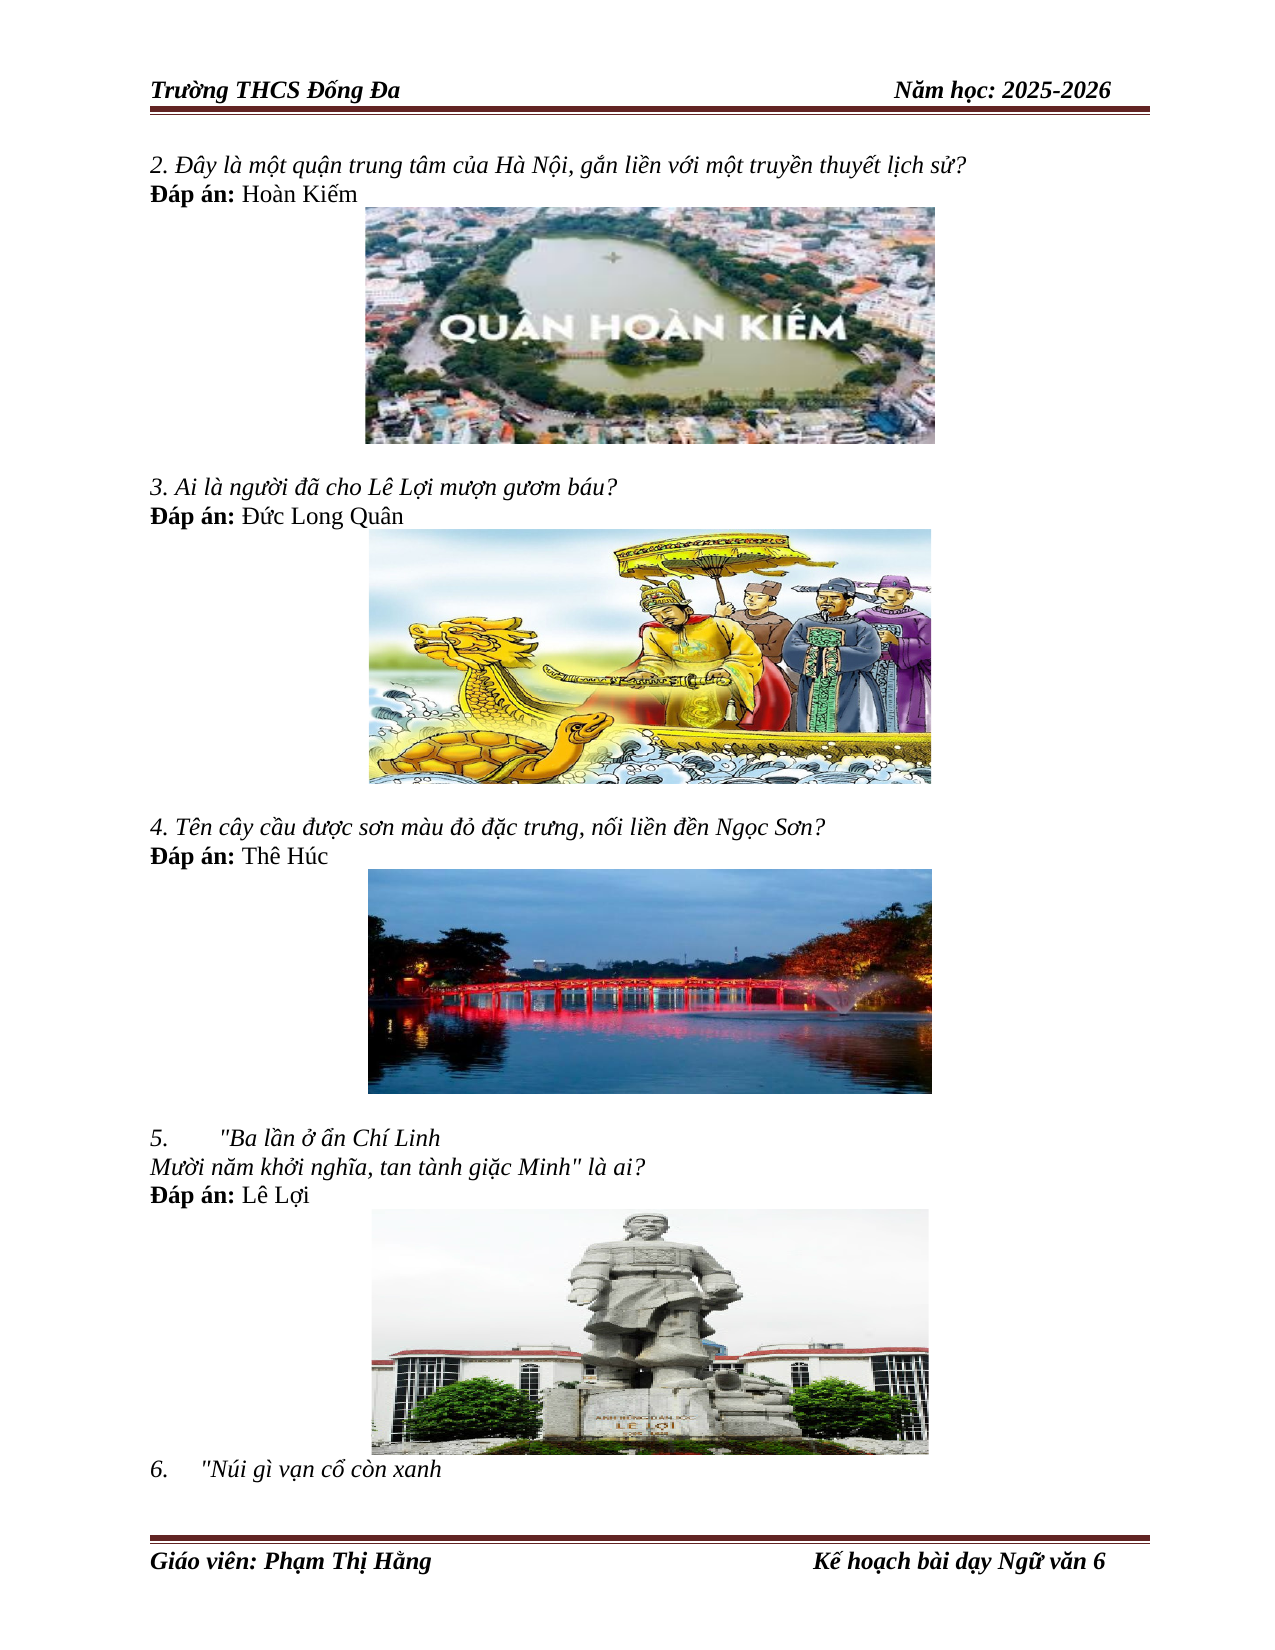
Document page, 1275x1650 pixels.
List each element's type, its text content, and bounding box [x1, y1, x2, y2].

picture [368, 529, 932, 784]
text 5. "Ba lần ở ẩn Chí Linh [150, 1123, 1150, 1152]
picture [365, 207, 935, 444]
text Mười năm khởi nghĩa, tan tành giặc Minh" là ai? [150, 1152, 1150, 1180]
text Đáp án: Thê Húc [150, 841, 1150, 870]
text 4. Tên cây cầu được sơn màu đỏ đặc trưng, nối liền đền Ngọc Sơn? [150, 812, 1150, 841]
picture [371, 1209, 929, 1455]
text 6. "Núi gì vạn cổ còn xanh [150, 1454, 1150, 1483]
list Đây là một quận trung tâm của Hà Nội, gắn liền với một truyền thuyết lịch sử? [150, 150, 1150, 179]
text Đáp án: Đức Long Quân [150, 501, 1150, 529]
picture [368, 869, 932, 1094]
text Đáp án: Hoàn Kiếm [150, 179, 1150, 207]
list Ai là người đã cho Lê Lợi mượn gươm báu? [150, 472, 1150, 501]
text Đáp án: Lê Lợi [150, 1180, 1150, 1209]
